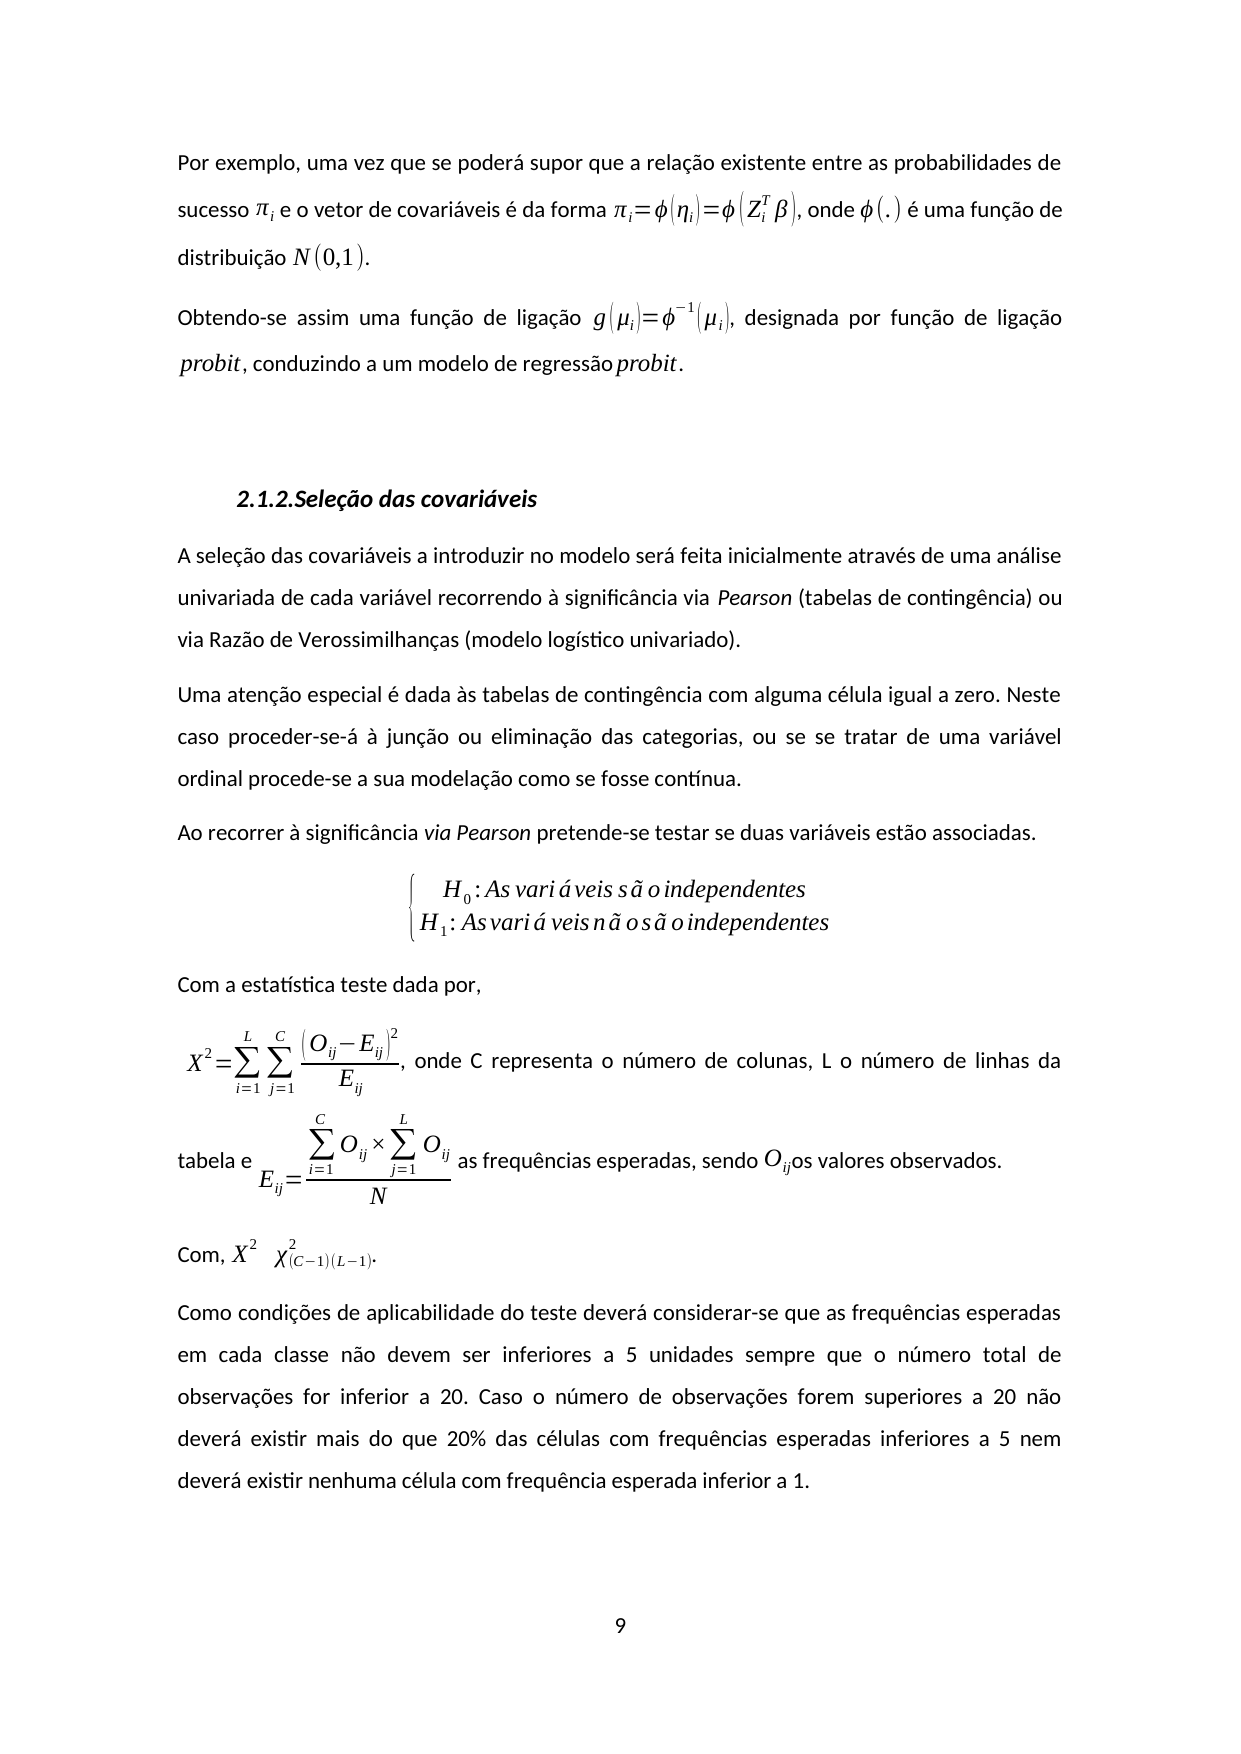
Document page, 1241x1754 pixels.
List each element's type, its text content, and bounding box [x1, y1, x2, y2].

text Ao recorrer à significância via Pearson pretende-se testar se duas variáveis estão associadas. [177, 818, 1063, 846]
text Por exemplo, uma vez que se poderá supor que a relação existente entre as probabilidades de sucesso e o vetor de covariáveis é da forma , onde é uma função de distribuição . [177, 148, 1063, 272]
text , onde C representa o número de colunas, L o número de linhas da tabela e as frequências esperadas, sendo os valores observados. [177, 1024, 1063, 1209]
text Com, . [177, 1236, 1063, 1272]
text A seleção das covariáveis a introduzir no modelo será feita inicialmente através de uma análise univariada de cada variável recorrendo à significância via Pearson (tabelas de contingência) ou via Razão de Verossimilhanças (modelo logístico univariado). [177, 541, 1063, 653]
text Obtendo-se assim uma função de ligação , designada por função de ligação , conduzindo a um modelo de regressão. [177, 299, 1063, 377]
text 2.1.2.Seleção das covariáveis [236, 483, 1063, 514]
text Com a estatística teste dada por, [177, 970, 1063, 998]
text Como condições de aplicabilidade do teste deverá considerar-se que as frequências esperadas em cada classe não devem ser inferiores a 5 unidades sempre que o número total de observações for inferior a 20. Caso o número de observações forem superiores a 20 não deverá existir mais do que 20% das células com frequências esperadas inferiores a 5 nem deverá existir nenhuma célula com frequência esperada inferior a 1. [177, 1298, 1063, 1494]
text Uma atenção especial é dada às tabelas de contingência com alguma célula igual a zero. Neste caso proceder-se-á à junção ou eliminação das categorias, ou se se tratar de uma variável ordinal procede-se a sua modelação como se fosse contínua. [177, 680, 1063, 792]
